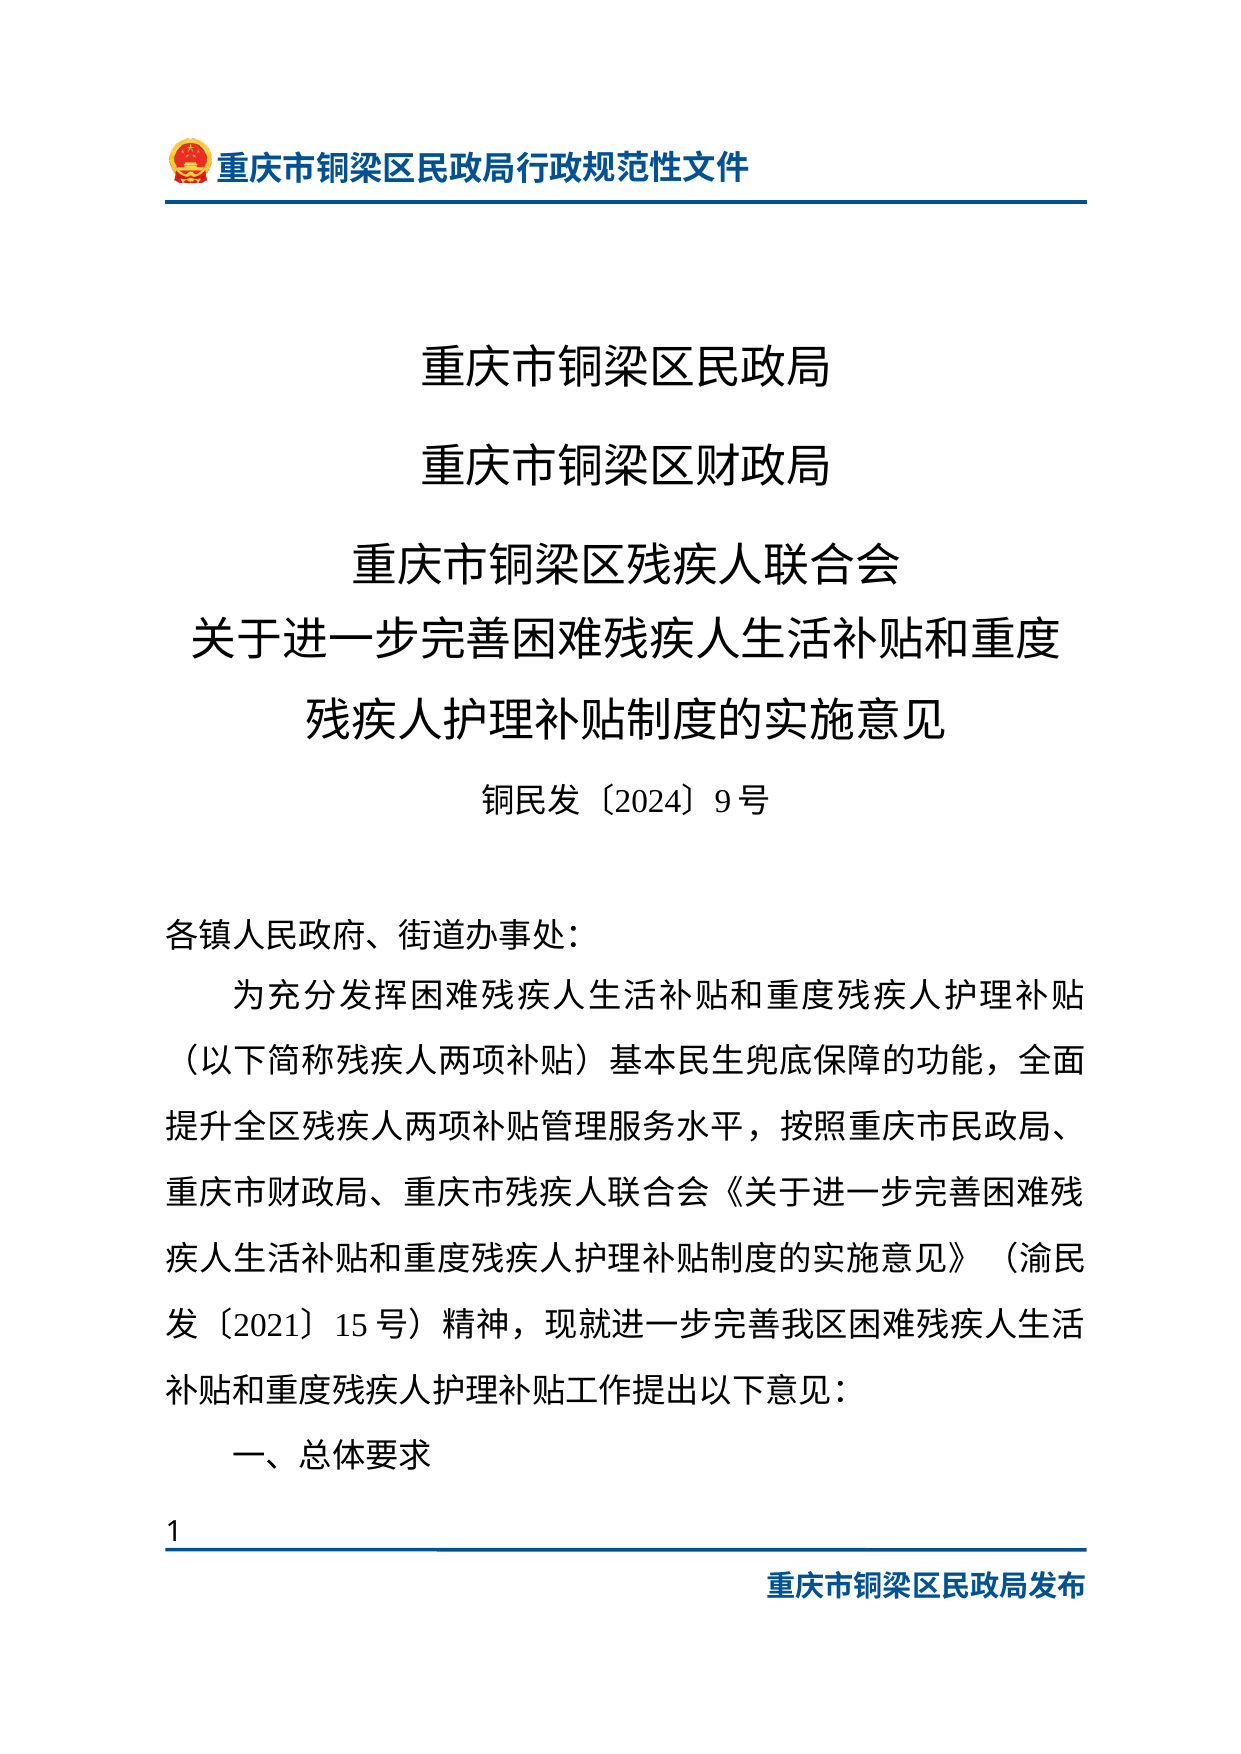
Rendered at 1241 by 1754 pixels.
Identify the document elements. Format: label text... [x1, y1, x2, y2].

text 一、总体要求 [165, 1420, 1087, 1486]
text 重庆市铜梁区民政局 [165, 314, 1087, 413]
text 为充分发挥困难残疾人生活补贴和重度残疾人护理补贴（以下简称残疾人两项补贴）基本民生兜底保障的功能，全面提升全区残疾人两项补贴管理服务水平，按照重庆市民政局、重庆市财政局、重庆市残疾人联合会《关于进一步完善困难残疾人生活补贴和重度残疾人护理补贴制度的实施意见》（渝民发〔2021〕15号）精神，现就进一步完善我区困难残疾人生活补贴和重度残疾人护理补贴工作提出以下意见： [165, 959, 1087, 1420]
text 铜民发〔2024〕9号 [165, 765, 1087, 831]
text 各镇人民政府、街道办事处： [165, 897, 1087, 959]
subtitle 关于进一步完善困难残疾人生活补贴和重度 [165, 610, 1087, 667]
picture [165, 136, 216, 187]
text 重庆市铜梁区财政局 [165, 413, 1087, 512]
text 残疾人护理补贴制度的实施意见 [165, 667, 1087, 765]
text 重庆市铜梁区残疾人联合会 [165, 512, 1087, 610]
